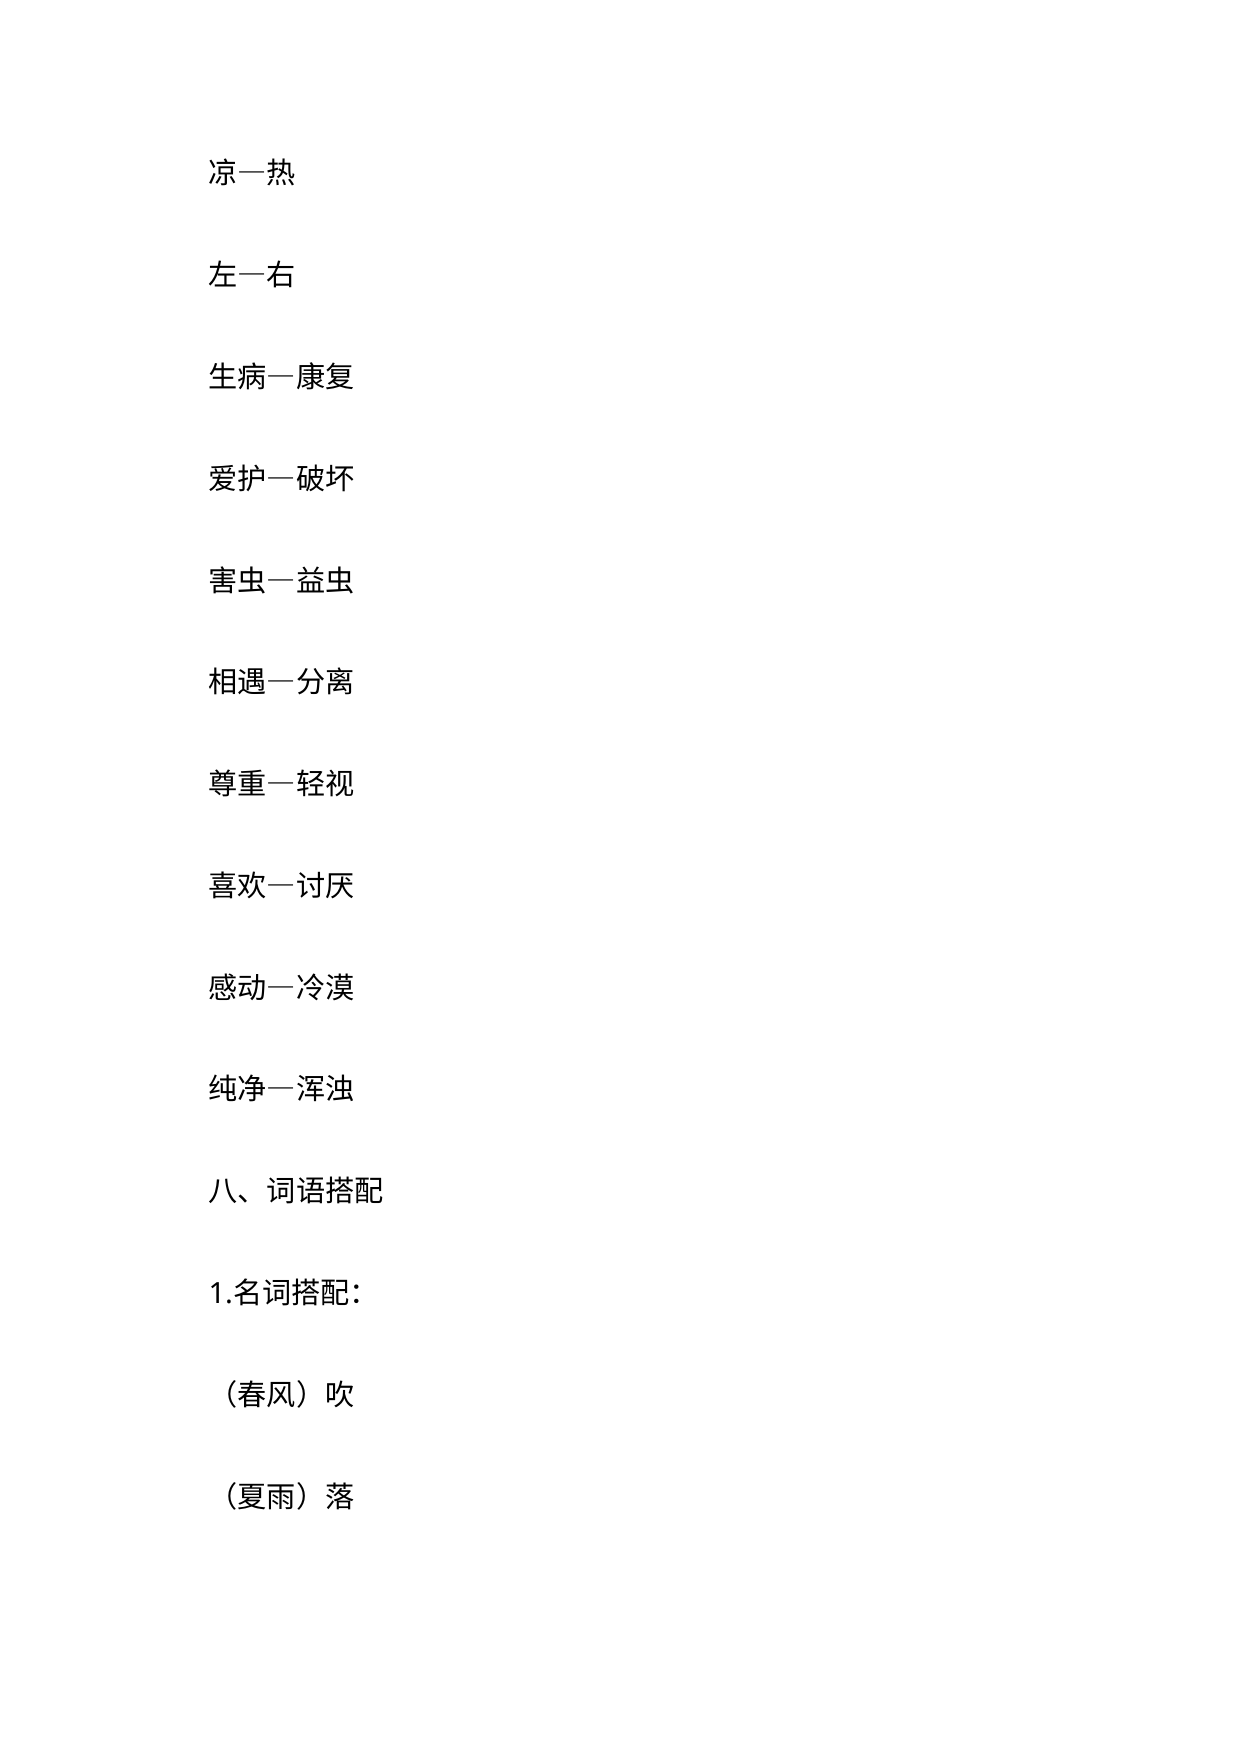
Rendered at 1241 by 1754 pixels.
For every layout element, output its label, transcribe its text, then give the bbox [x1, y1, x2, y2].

text （夏雨）落 [150, 1473, 1090, 1516]
text 1.名词搭配： [150, 1269, 1090, 1312]
text 生病—康复 [150, 353, 1090, 396]
text 尊重—轻视 [150, 761, 1090, 803]
text （春风）吹 [150, 1371, 1090, 1414]
text 爱护—破坏 [150, 455, 1090, 498]
text 喜欢—讨厌 [150, 862, 1090, 905]
text 左—右 [150, 252, 1090, 294]
text 感动—冷漠 [150, 964, 1090, 1006]
text 害虫—益虫 [150, 557, 1090, 599]
text 八、词语搭配 [150, 1168, 1090, 1210]
text 相遇—分离 [150, 659, 1090, 701]
text 凉—热 [150, 150, 1090, 192]
text 纯净—浑浊 [150, 1066, 1090, 1108]
